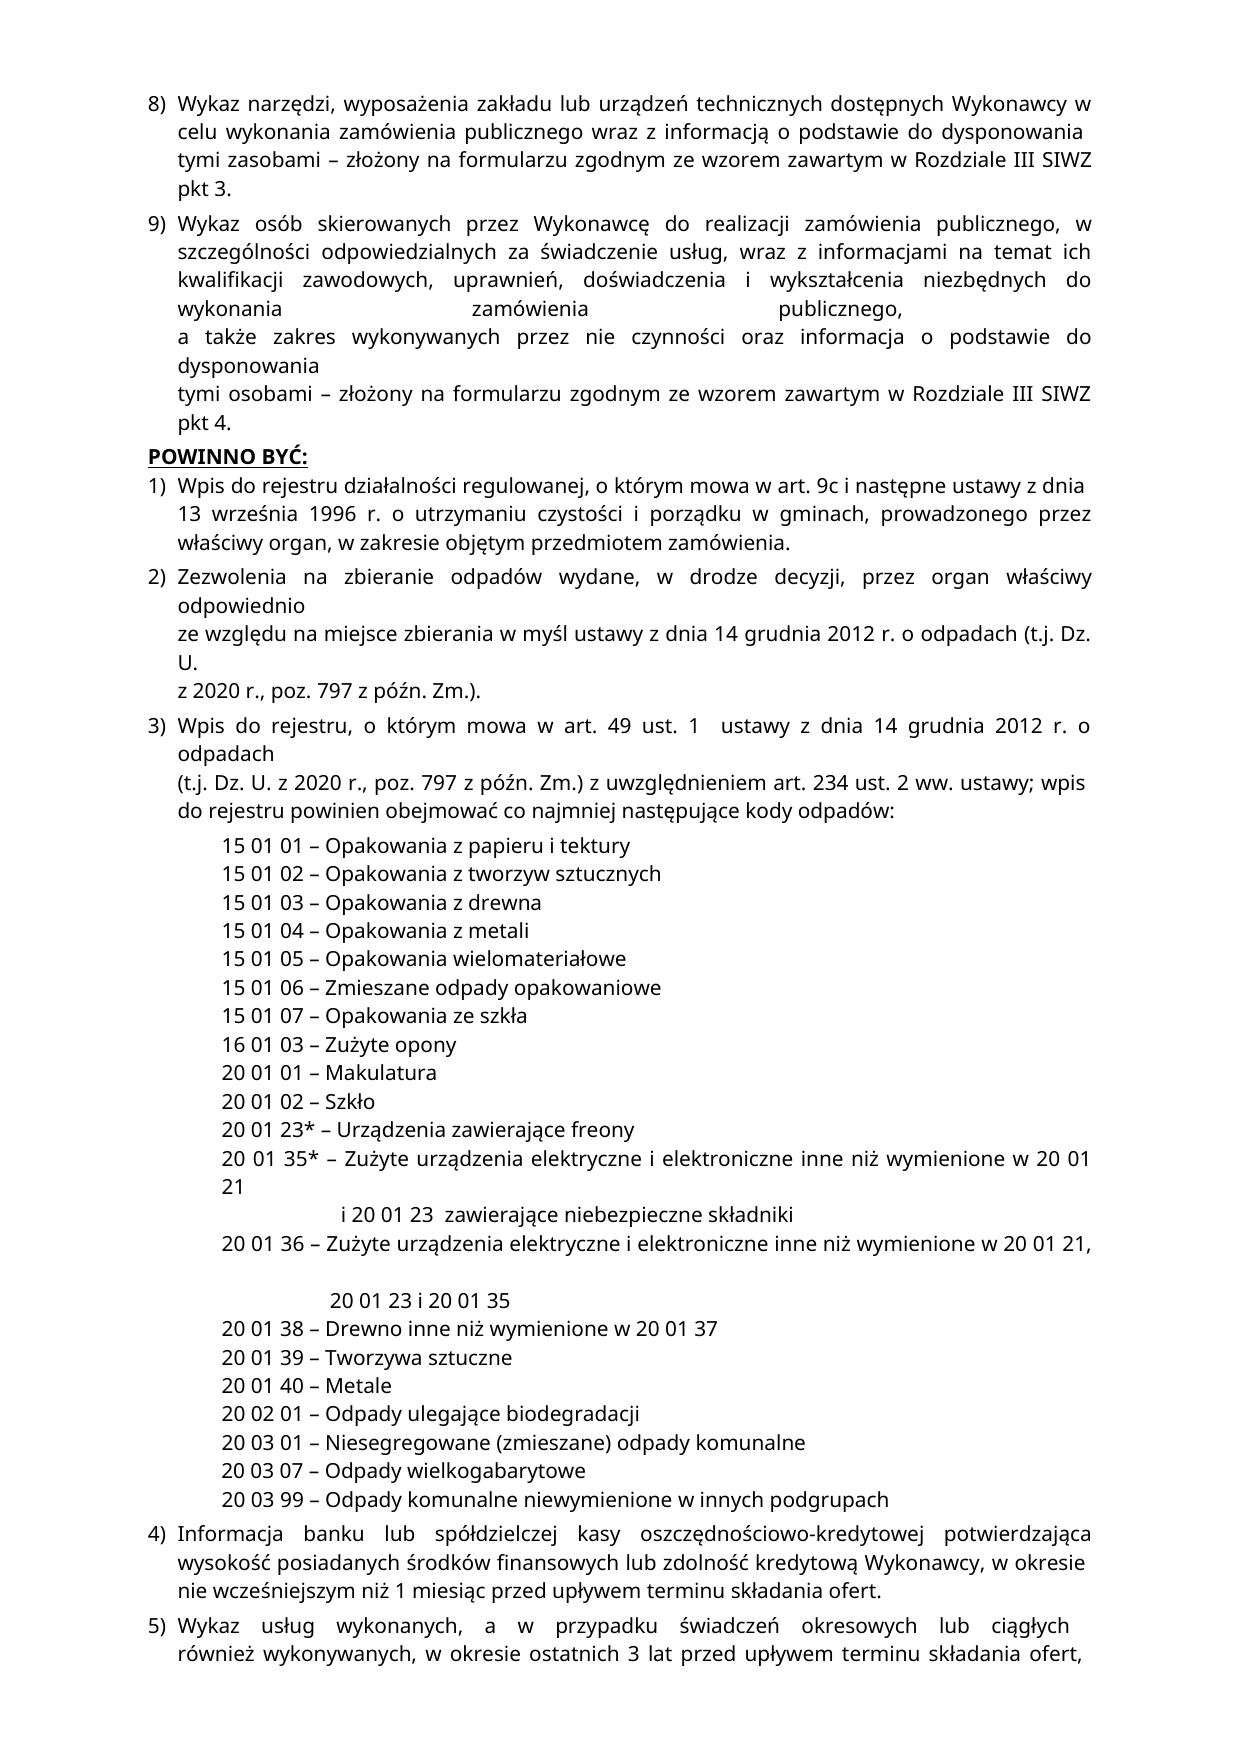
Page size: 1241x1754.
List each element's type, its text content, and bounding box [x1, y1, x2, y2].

text 15 01 05 – Opakowania wielomateriałowe [148, 944, 1093, 973]
text 15 01 03 – Opakowania z drewna [148, 888, 1093, 916]
text 20 01 39 – Tworzywa sztuczne [221, 1343, 1093, 1371]
list Wykaz narzędzi, wyposażenia zakładu lub urządzeń technicznych dostępnych Wykonawcy w celu wykonania zamówienia publicznego wraz z informacją o podstawie do dysponowania tymi zasobami – złożony na formularzu zgodnym ze wzorem zawartym w Rozdziale III SIWZ pkt 3. [148, 89, 1093, 202]
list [148, 1611, 1093, 1668]
text 20 01 36 – Zużyte urządzenia elektryczne i elektroniczne inne niż wymienione w 20 01 21, 20 01 23 i 20 01 35 [221, 1229, 1093, 1314]
text POWINNO BYĆ: [148, 442, 1093, 471]
text 15 01 02 – Opakowania z tworzyw sztucznych [148, 859, 1093, 888]
text 20 02 01 – Odpady ulegające biodegradacji [221, 1399, 1093, 1428]
list Informacja banku lub spółdzielczej kasy oszczędnościowo-kredytowej potwierdzająca wysokość posiadanych środków finansowych lub zdolność kredytową Wykonawcy, w okresie nie wcześniejszym niż 1 miesiąc przed upływem terminu składania ofert. [148, 1519, 1093, 1605]
text 20 03 07 – Odpady wielkogabarytowe [221, 1456, 1093, 1485]
text 20 03 01 – Niesegregowane (zmieszane) odpady komunalne [221, 1428, 1093, 1456]
text 15 01 04 – Opakowania z metali [148, 916, 1093, 944]
list Wykaz osób skierowanych przez Wykonawcę do realizacji zamówienia publicznego, w szczególności odpowiedzialnych za świadczenie usług, wraz z informacjami na temat ich kwalifikacji zawodowych, uprawnień, doświadczenia i wykształcenia niezbędnych do wykonania zamówienia publicznego, a także zakres wykonywanych przez nie czynności oraz informacja o podstawie do dysponowania tymi osobami – złożony na formularzu zgodnym ze wzorem zawartym w Rozdziale III SIWZ pkt 4. [148, 209, 1093, 436]
list Zezwolenia na zbieranie odpadów wydane, w drodze decyzji, przez organ właściwy odpowiednio ze względu na miejsce zbierania w myśl ustawy z dnia 14 grudnia 2012 r. o odpadach (t.j. Dz. U. z 2020 r., poz. 797 z późn. Zm.). [148, 562, 1093, 704]
list Wpis do rejestru działalności regulowanej, o którym mowa w art. 9c i następne ustawy z dnia 13 września 1996 r. o utrzymaniu czystości i porządku w gminach, prowadzonego przez właściwy organ, w zakresie objętym przedmiotem zamówienia. [148, 471, 1093, 556]
list Wpis do rejestru, o którym mowa w art. 49 ust. 1 ustawy z dnia 14 grudnia 2012 r. o odpadach (t.j. Dz. U. z 2020 r., poz. 797 z późn. Zm.) z uwzględnieniem art. 234 ust. 2 ww. ustawy; wpis do rejestru powinien obejmować co najmniej następujące kody odpadów: [148, 711, 1093, 824]
text 15 01 01 – Opakowania z papieru i tektury [221, 831, 1093, 859]
text 20 01 40 – Metale [221, 1371, 1093, 1399]
text 20 01 23* – Urządzenia zawierające freony [148, 1115, 1093, 1144]
text 20 01 35* – Zużyte urządzenia elektryczne i elektroniczne inne niż wymienione w 20 01 21 i 20 01 23 zawierające niebezpieczne składniki [221, 1144, 1093, 1229]
text 15 01 07 – Opakowania ze szkła [148, 1001, 1093, 1030]
text 16 01 03 – Zużyte opony [148, 1030, 1093, 1058]
text 20 03 99 – Odpady komunalne niewymienione w innych podgrupach [221, 1485, 1093, 1513]
text 20 01 01 – Makulatura [148, 1058, 1093, 1087]
text 20 01 38 – Drewno inne niż wymienione w 20 01 37 [148, 1314, 1093, 1343]
text 15 01 06 – Zmieszane odpady opakowaniowe [148, 973, 1093, 1001]
text 20 01 02 – Szkło [148, 1087, 1093, 1115]
